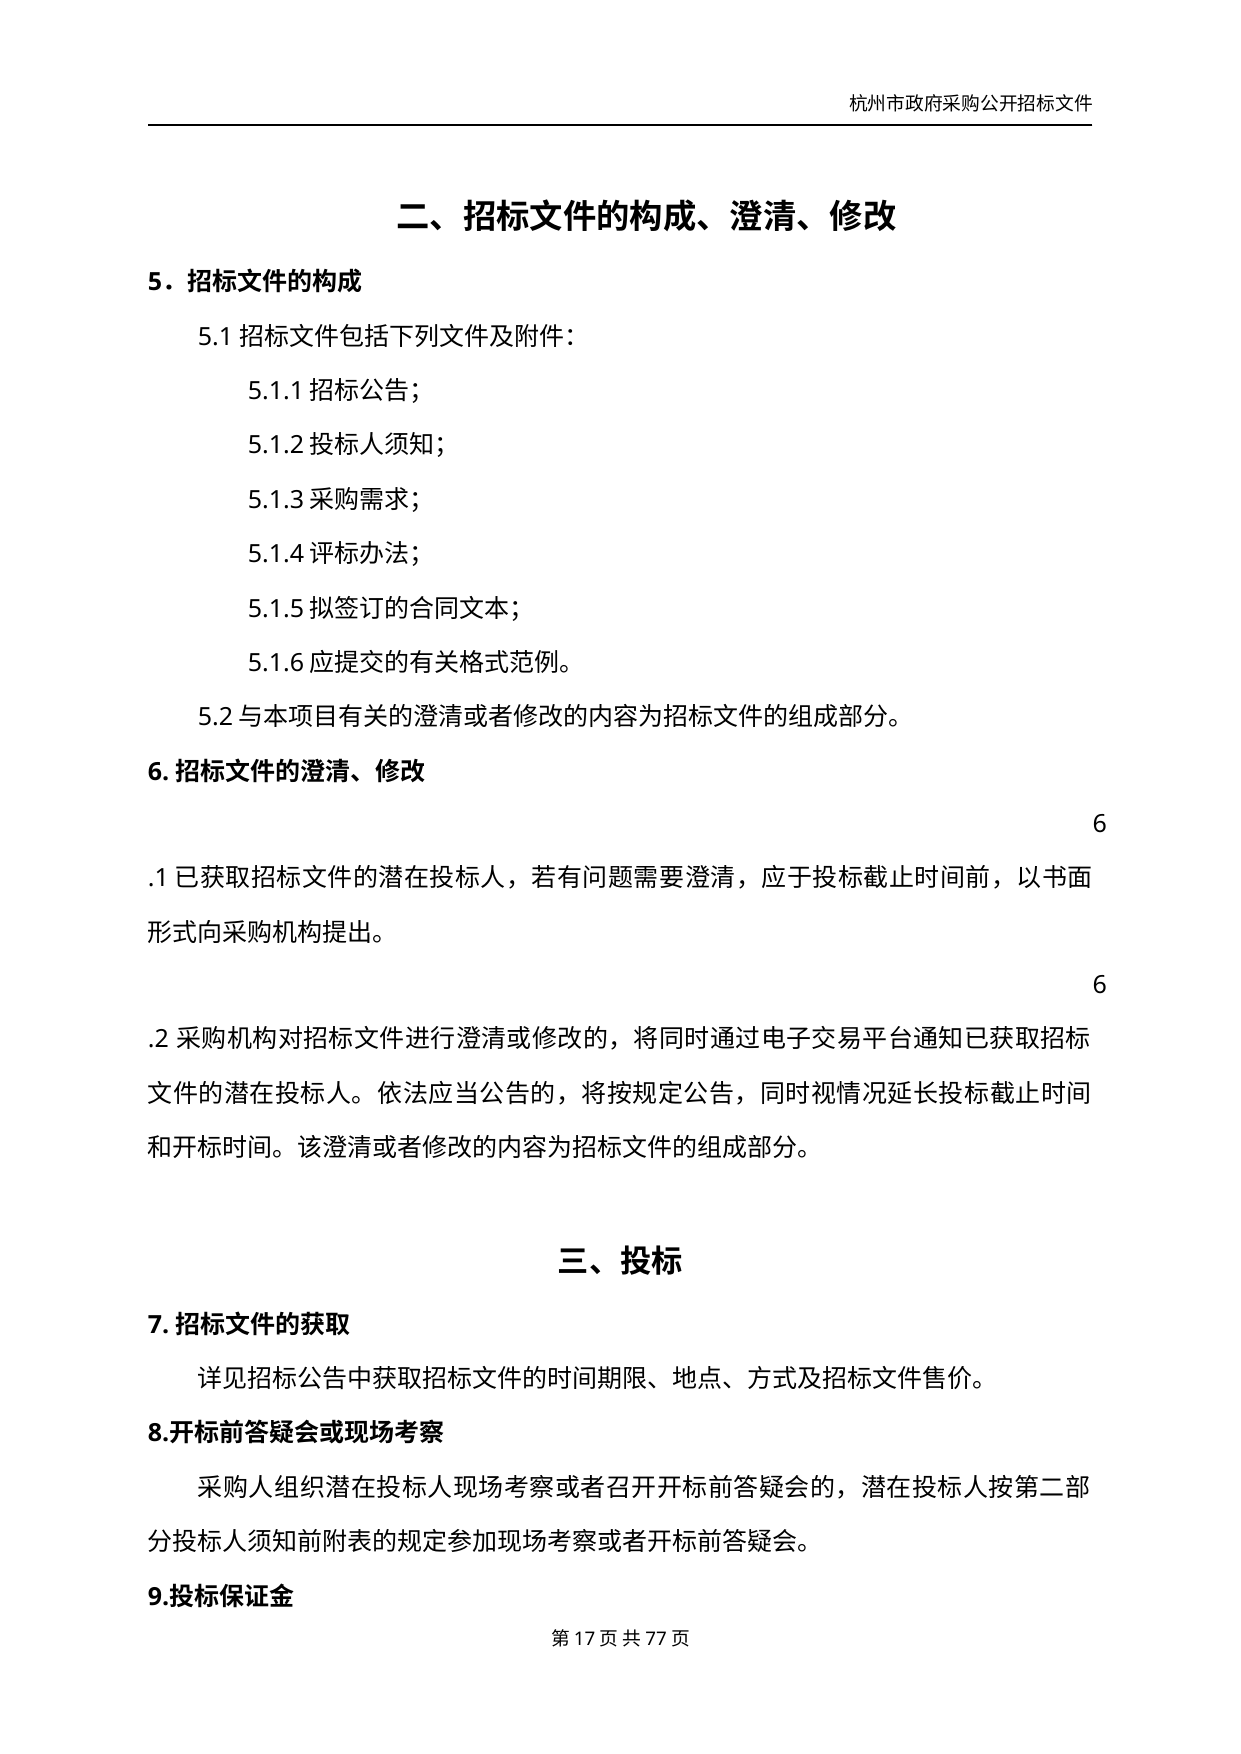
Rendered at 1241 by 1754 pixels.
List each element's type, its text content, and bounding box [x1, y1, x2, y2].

text 5.1.1招标公告； [148, 371, 1092, 407]
text 5.1.4评标办法； [148, 534, 1092, 570]
text 5.1.5拟签订的合同文本； [148, 588, 1092, 624]
text 详见招标公告中获取招标文件的时间期限、地点、方式及招标文件售价。 [148, 1358, 1092, 1395]
text 5．招标文件的构成 [148, 262, 1092, 298]
text 8.开标前答疑会或现场考察 [148, 1413, 1092, 1449]
text 三、投标 [148, 1236, 1092, 1281]
text 5.1.6应提交的有关格式范例。 [148, 642, 1092, 679]
text 9.投标保证金 [148, 1576, 1092, 1612]
text 5.1.2投标人须知； [148, 425, 1092, 461]
text 6.1已获取招标文件的潜在投标人，若有问题需要澄清，应于投标截止时间前，以书面形式向采购机构提出。 [148, 806, 1092, 948]
text 采购人组织潜在投标人现场考察或者召开开标前答疑会的，潜在投标人按第二部分投标人须知前附表的规定参加现场考察或者开标前答疑会。 [148, 1467, 1092, 1558]
text 5.2与本项目有关的澄清或者修改的内容为招标文件的组成部分。 [148, 697, 1092, 733]
text 7. 招标文件的获取 [148, 1304, 1092, 1340]
text 6. 招标文件的澄清、修改 [148, 751, 1092, 787]
text 二、招标文件的构成、澄清、修改 [148, 189, 1092, 238]
text 5.1 招标文件包括下列文件及附件： [148, 316, 1092, 352]
text 5.1.3采购需求； [148, 479, 1092, 516]
text 6.2 采购机构对招标文件进行澄清或修改的，将同时通过电子交易平台通知已获取招标文件的潜在投标人。依法应当公告的，将按规定公告，同时视情况延长投标截止时间和开标时间。该澄清或者修改的内容为招标文件的组成部分。 [148, 967, 1092, 1164]
